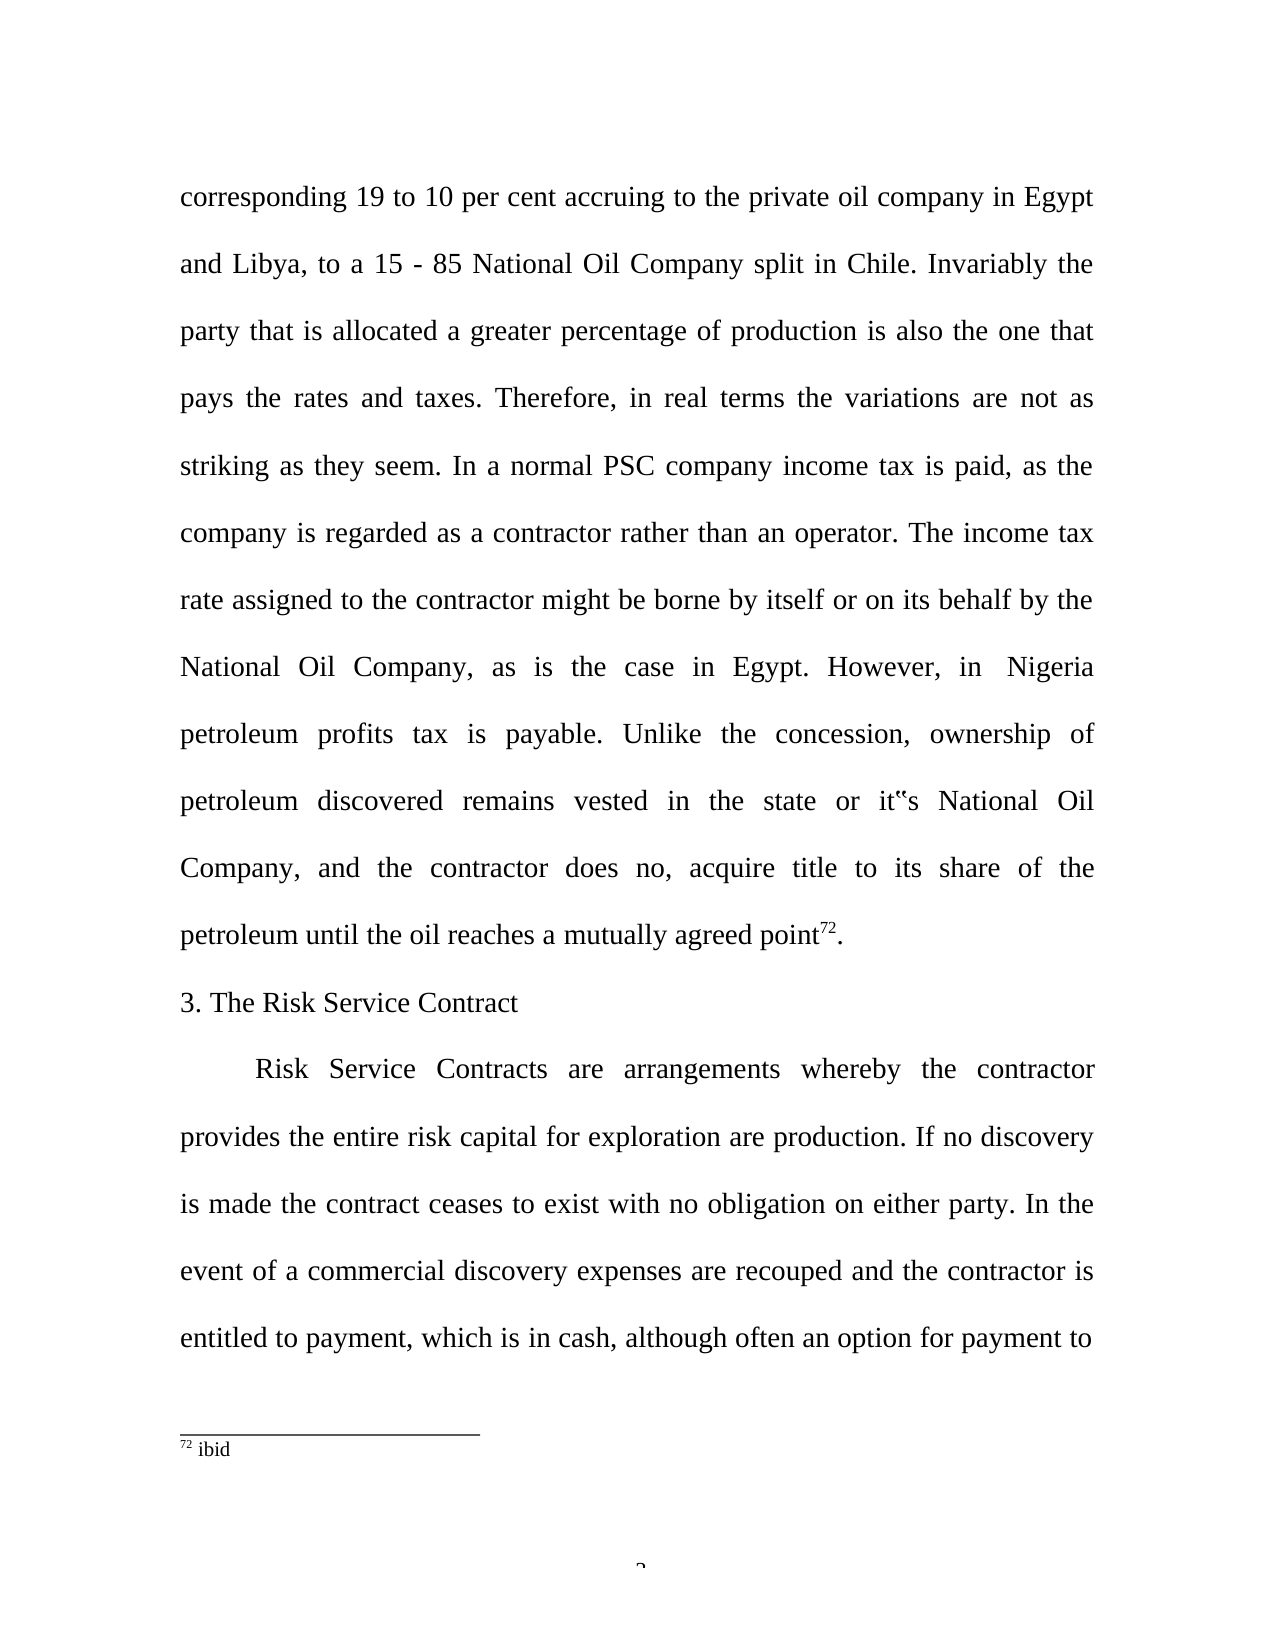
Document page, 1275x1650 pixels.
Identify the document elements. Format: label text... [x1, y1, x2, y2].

text 72 ibid [180, 1437, 1108, 1461]
list The Risk Service Contract [180, 985, 1108, 1018]
text corresponding 19 to 10 per cent accruing to the private oil company in Egypt and Libya, to a 15 - 85 National Oil Company split in Chile. Invariably the party that is allocated a greater percentage of production is also the one that pays the rates and taxes. Therefore, in real terms the variations are not as striking as they seem. In a normal PSC company income tax is paid, as the company is regarded as a contractor rather than an operator. The income tax rate assigned to the contractor might be borne by itself or on its behalf by the National Oil Company, as is the case in Egypt. However, in Nigeria petroleum profits tax is payable. Unlike the concession, ownership of petroleum discovered remains vested in the state or it‟s National Oil Company, and the contractor does no, acquire title to its share of the petroleum until the oil reaches a mutually agreed point72. [180, 179, 1094, 951]
text Risk Service Contracts are arrangements whereby the contractor provides the entire risk capital for exploration are production. If no discovery is made the contract ceases to exist with no obligation on either party. In the event of a commercial discovery expenses are recouped and the contractor is entitled to payment, which is in cash, although often an option for payment to [180, 1052, 1095, 1353]
